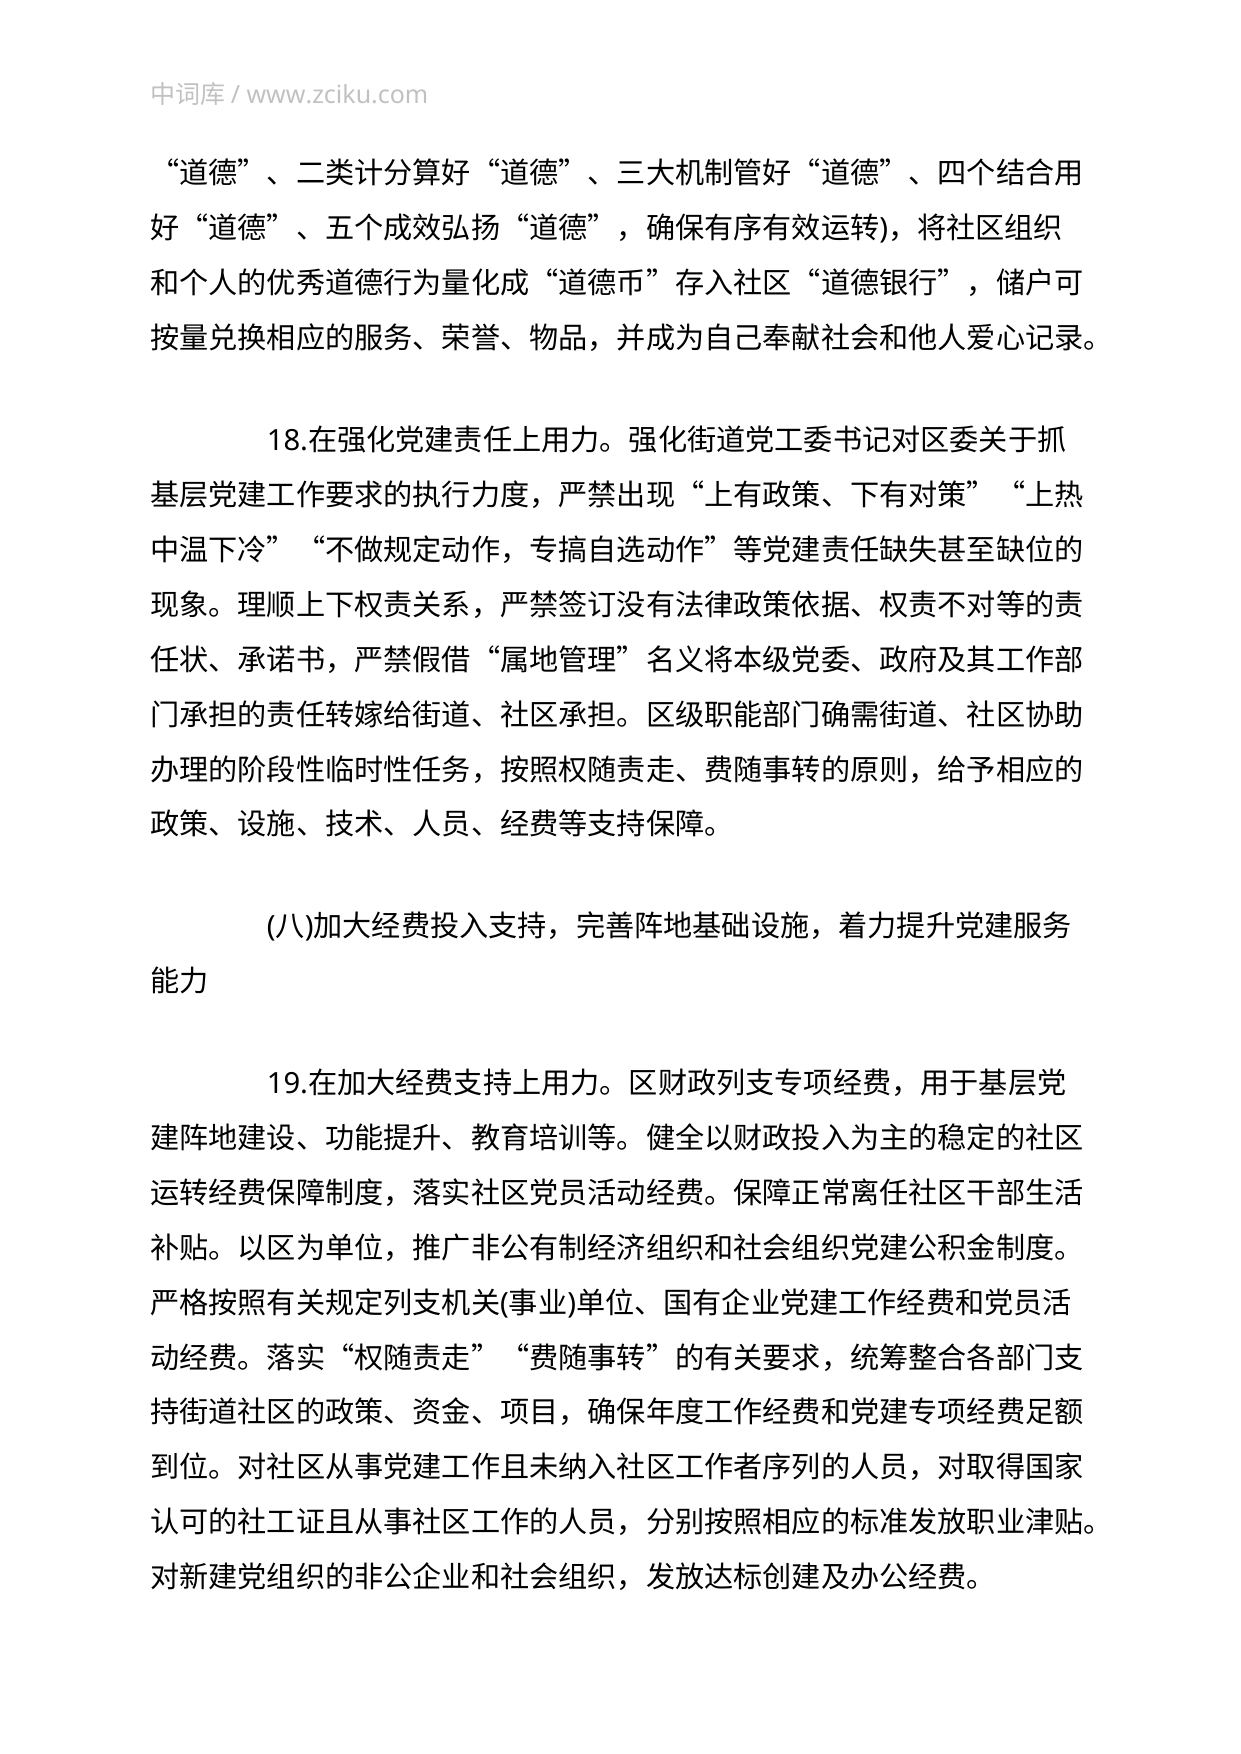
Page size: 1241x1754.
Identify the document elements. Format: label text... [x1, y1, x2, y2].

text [150, 150, 1090, 357]
text 18.在强化党建责任上用力。强化街道党工委书记对区委关于抓基层党建工作要求的执行力度，严禁出现“上有政策、下有对策”“上热中温下冷”“不做规定动作，专搞自选动作”等党建责任缺失甚至缺位的现象。理顺上下权责关系，严禁签订没有法律政策依据、权责不对等的责任状、承诺书，严禁假借“属地管理”名义将本级党委、政府及其工作部门承担的责任转嫁给街道、社区承担。区级职能部门确需街道、社区协助办理的阶段性临时性任务，按照权随责走、费随事转的原则，给予相应的政策、设施、技术、人员、经费等支持保障。 [150, 417, 1090, 843]
text 19.在加大经费支持上用力。区财政列支专项经费，用于基层党建阵地建设、功能提升、教育培训等。健全以财政投入为主的稳定的社区运转经费保障制度，落实社区党员活动经费。保障正常离任社区干部生活补贴。以区为单位，推广非公有制经济组织和社会组织党建公积金制度。严格按照有关规定列支机关(事业)单位、国有企业党建工作经费和党员活动经费。落实“权随责走”“费随事转”的有关要求，统筹整合各部门支持街道社区的政策、资金、项目，确保年度工作经费和党建专项经费足额到位。对社区从事党建工作且未纳入社区工作者序列的人员，对取得国家认可的社工证且从事社区工作的人员，分别按照相应的标准发放职业津贴。对新建党组织的非公企业和社会组织，发放达标创建及办公经费。 [150, 1059, 1090, 1596]
text (八)加大经费投入支持，完善阵地基础设施，着力提升党建服务能力 [150, 903, 1090, 1000]
